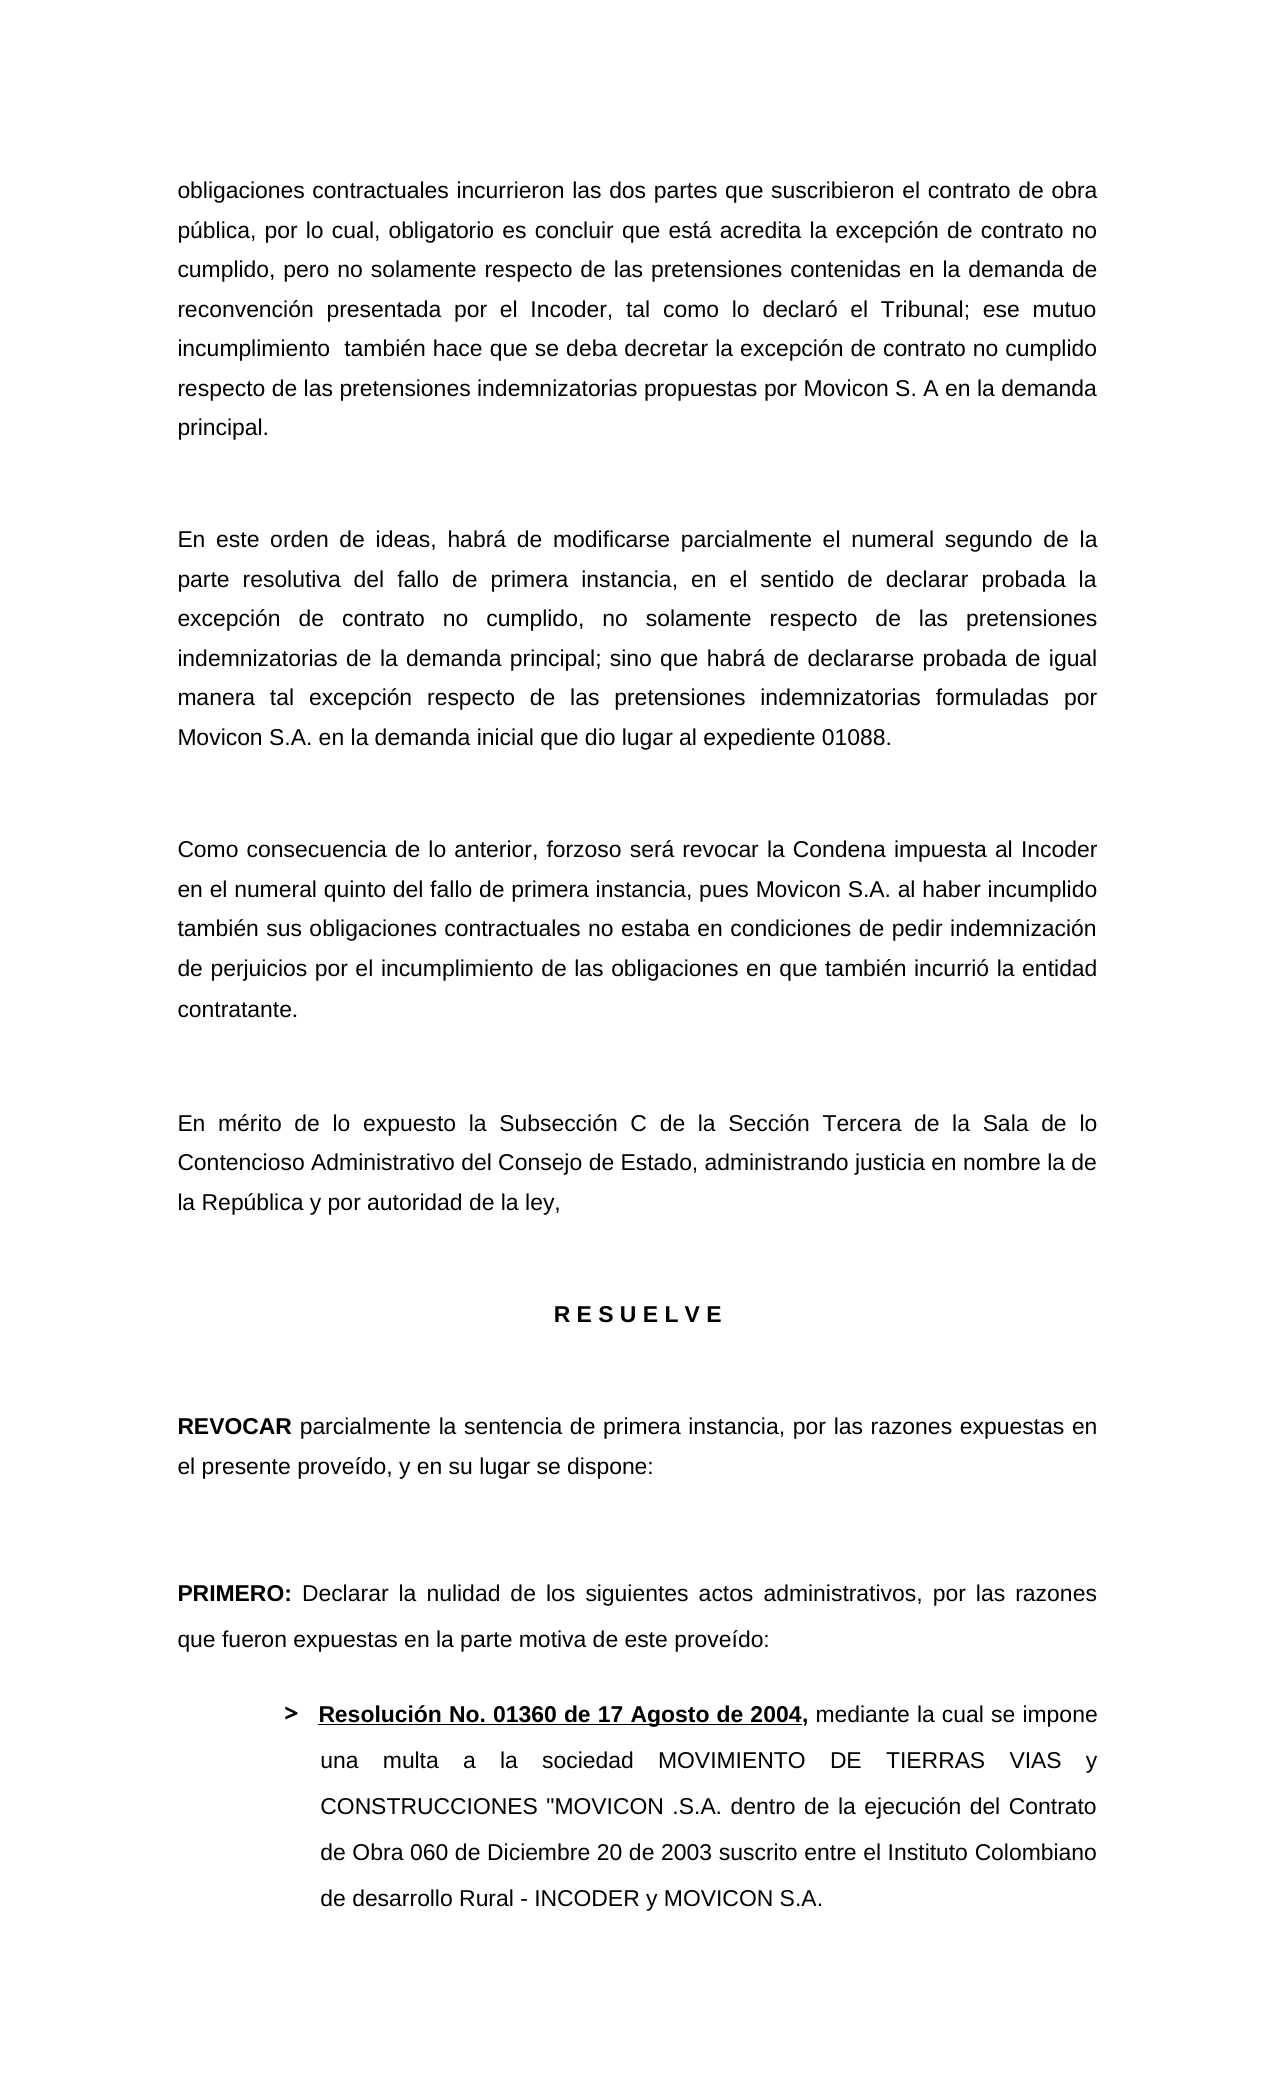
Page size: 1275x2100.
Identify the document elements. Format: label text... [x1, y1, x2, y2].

text PRIMERO: Declarar la nulidad de los siguientes actos administrativos, por las razones que fueron expuestas en la parte motiva de este proveído: [177, 1565, 1098, 1657]
text En mérito de lo expuesto la Subsección C de la Sección Tercera de la Sala de lo Contencioso Administrativo del Consejo de Estado, administrando justicia en nombre la de la República y por autoridad de la ley, [177, 1109, 1098, 1215]
text En este orden de ideas, habrá de modificarse parcialmente el numeral segundo de la parte resolutiva del fallo de primera instancia, en el sentido de declarar probada la excepción de contrato no cumplido, no solamente respecto de las pretensiones indemnizatorias de la demanda principal; sino que habrá de declararse probada de igual manera tal excepción respecto de las pretensiones indemnizatorias formuladas por Movicon S.A. en la demanda inicial que dio lugar al expediente 01088. [177, 526, 1098, 750]
list Resolución No. 01360 de 17 Agosto de 2004, mediante la cual se impone una multa a la sociedad MOVIMIENTO DE TIERRAS VIAS y CONSTRUCCIONES "MOVICON .S.A. dentro de la ejecución del Contrato de Obra 060 de Diciembre 20 de 2003 suscrito entre el Instituto Colombiano de desarrollo Rural - INCODER y MOVICON S.A. [284, 1686, 1098, 1916]
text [177, 177, 1098, 440]
text Como consecuencia de lo anterior, forzoso será revocar la Condena impuesta al Incoder en el numeral quinto del fallo de primera instancia, pues Movicon S.A. al haber incumplido también sus obligaciones contractuales no estaba en condiciones de pedir indemnización de perjuicios por el incumplimiento de las obligaciones en que también incurrió la entidad contratante. [177, 836, 1098, 1023]
text REVOCAR parcialmente la sentencia de primera instancia, por las razones expuestas en el presente proveído, y en su lugar se dispone: [177, 1413, 1098, 1479]
text R E S U E L V E [177, 1301, 1098, 1327]
